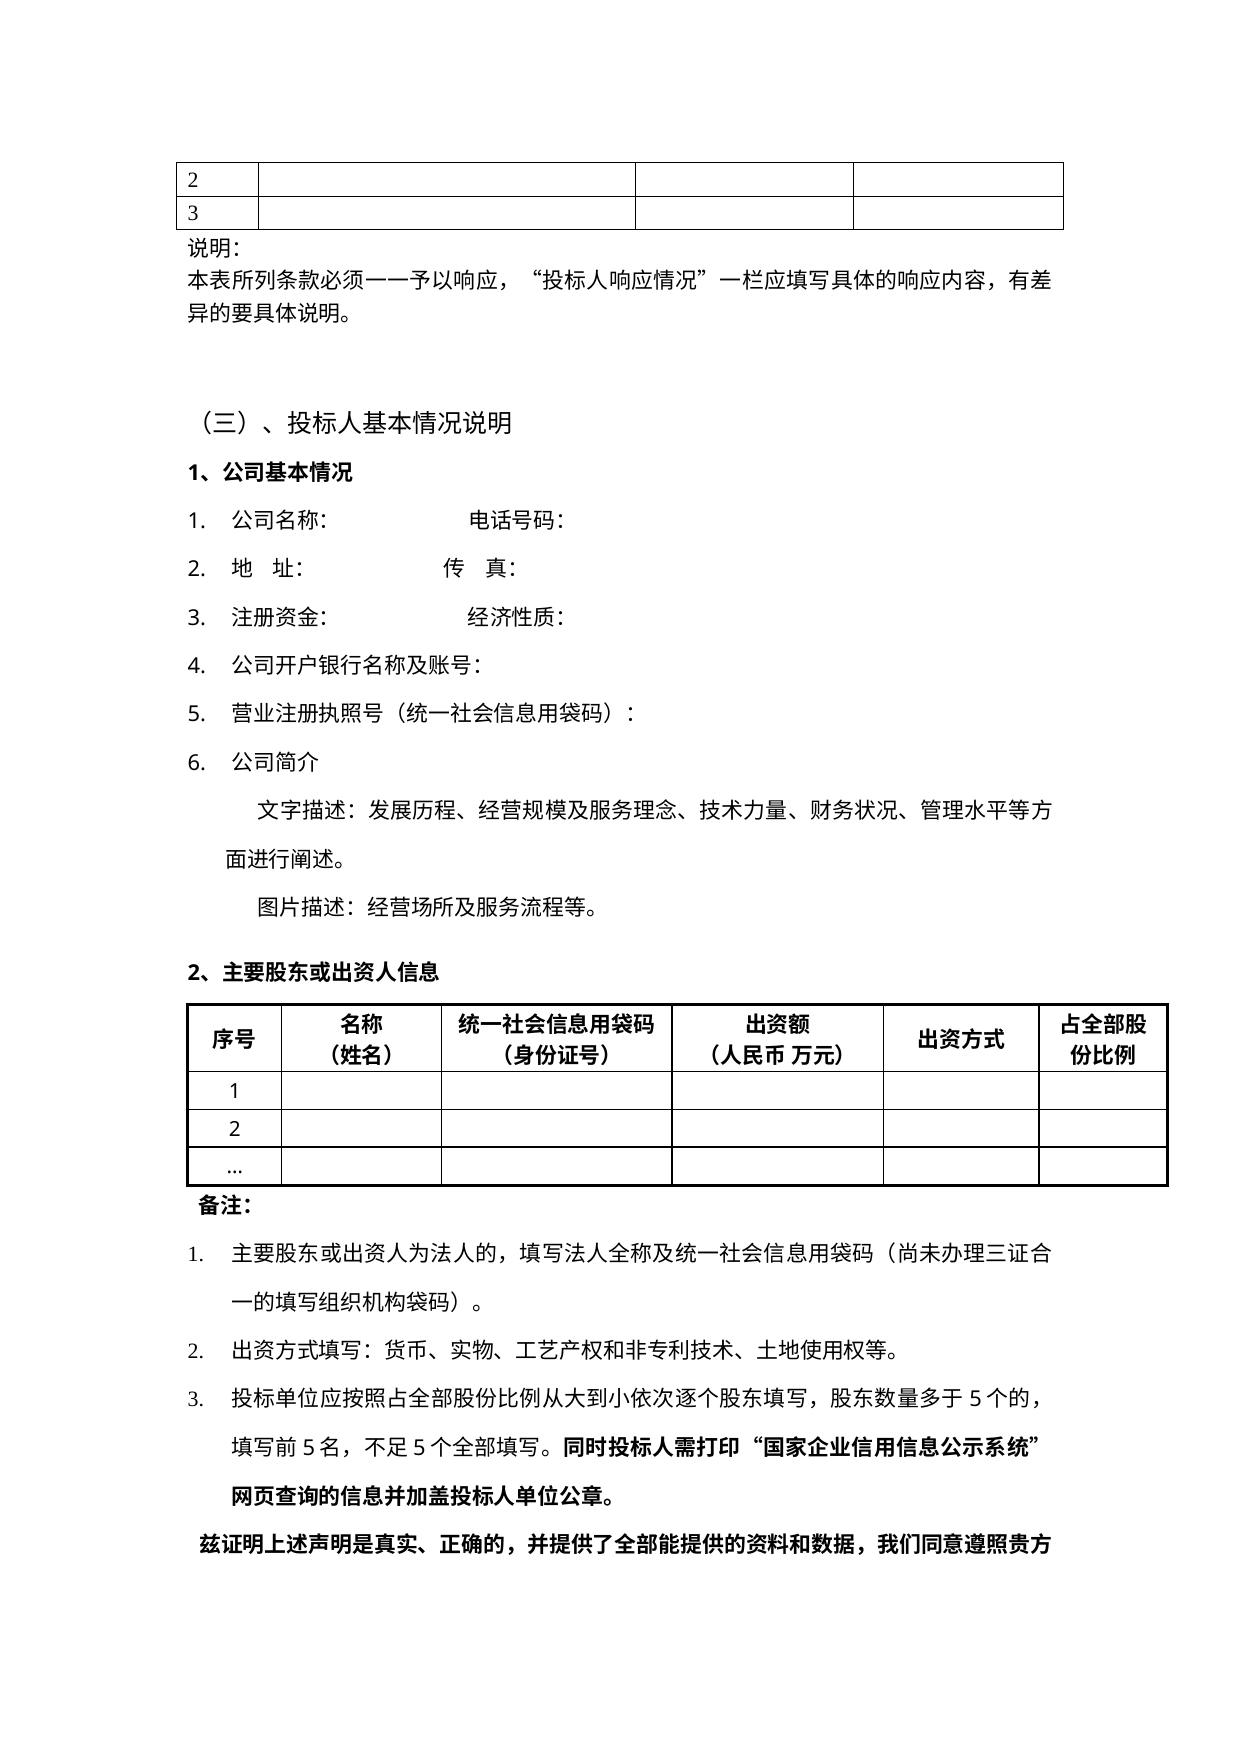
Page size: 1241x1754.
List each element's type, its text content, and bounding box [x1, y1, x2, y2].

table_header 占全部股份比例 [1040, 1006, 1166, 1071]
table_cell 3 [177, 197, 258, 229]
table_header 名称 （姓名） [282, 1006, 441, 1071]
text 备注： [187, 1187, 1053, 1220]
table_cell 1 [189, 1072, 281, 1109]
list 营业注册执照号（统一社会信息用袋码）： [187, 696, 1053, 728]
list 主要股东或出资人为法人的，填写法人全称及统一社会信息用袋码（尚未办理三证合一的填写组织机构袋码）。 [187, 1236, 1053, 1317]
table_header 出资额 （人民币 万元） [673, 1006, 883, 1071]
table_cell [282, 1110, 441, 1146]
text 文字描述：发展历程、经营规模及服务理念、技术力量、财务状况、管理水平等方面进行阐述。 [225, 793, 1053, 874]
list 公司名称： 电话号码： [187, 503, 1053, 535]
list 公司开户银行名称及账号： [187, 648, 1053, 680]
table_cell … [189, 1148, 281, 1184]
table_header 出资方式 [884, 1006, 1038, 1071]
table_cell [442, 1148, 671, 1184]
table_cell [673, 1148, 883, 1184]
list 出资方式填写：货币、实物、工艺产权和非专利技术、土地使用权等。 [187, 1333, 1053, 1365]
table_cell [442, 1110, 671, 1146]
list 注册资金： 经济性质： [187, 599, 1053, 632]
table_cell [673, 1110, 883, 1146]
table_cell [1040, 1110, 1166, 1146]
list 地 址： 传 真： [187, 551, 1053, 583]
table_cell [1040, 1148, 1166, 1184]
table_cell [884, 1148, 1038, 1184]
table_cell [636, 197, 853, 229]
list 投标单位应按照占全部股份比例从大到小依次逐个股东填写，股东数量多于5个的，填写前5名，不足5个全部填写。同时投标人需打印“国家企业信用信息公示系统”网页查询的信息并加盖投标人单位公章。 [187, 1381, 1053, 1511]
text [187, 1527, 1053, 1559]
text 1、公司基本情况 [187, 454, 1053, 487]
table_header 序号 [189, 1006, 281, 1071]
text 本表所列条款必须一一予以响应，“投标人响应情况”一栏应填写具体的响应内容，有差异的要具体说明。 [187, 263, 1053, 328]
list 公司简介 [187, 744, 1053, 777]
table_cell [884, 1110, 1038, 1146]
table_cell [282, 1148, 441, 1184]
table_cell [282, 1072, 441, 1109]
table_cell [1040, 1072, 1166, 1109]
table_header 统一社会信息用袋码（身份证号） [442, 1006, 671, 1071]
table_cell [854, 197, 1063, 229]
table_cell [673, 1072, 883, 1109]
text （三）、投标人基本情况说明 [187, 389, 1053, 454]
table_cell [854, 163, 1063, 196]
table_cell [442, 1072, 671, 1109]
text 2、主要股东或出资人信息 [187, 954, 1053, 987]
table_cell [884, 1072, 1038, 1109]
table_cell [259, 197, 635, 229]
text 图片描述：经营场所及服务流程等。 [225, 890, 1053, 922]
table_cell 2 [189, 1110, 281, 1146]
table_cell [636, 163, 853, 196]
table_cell [259, 163, 635, 196]
table_cell 2 [177, 163, 258, 196]
text 说明： [187, 230, 1053, 263]
